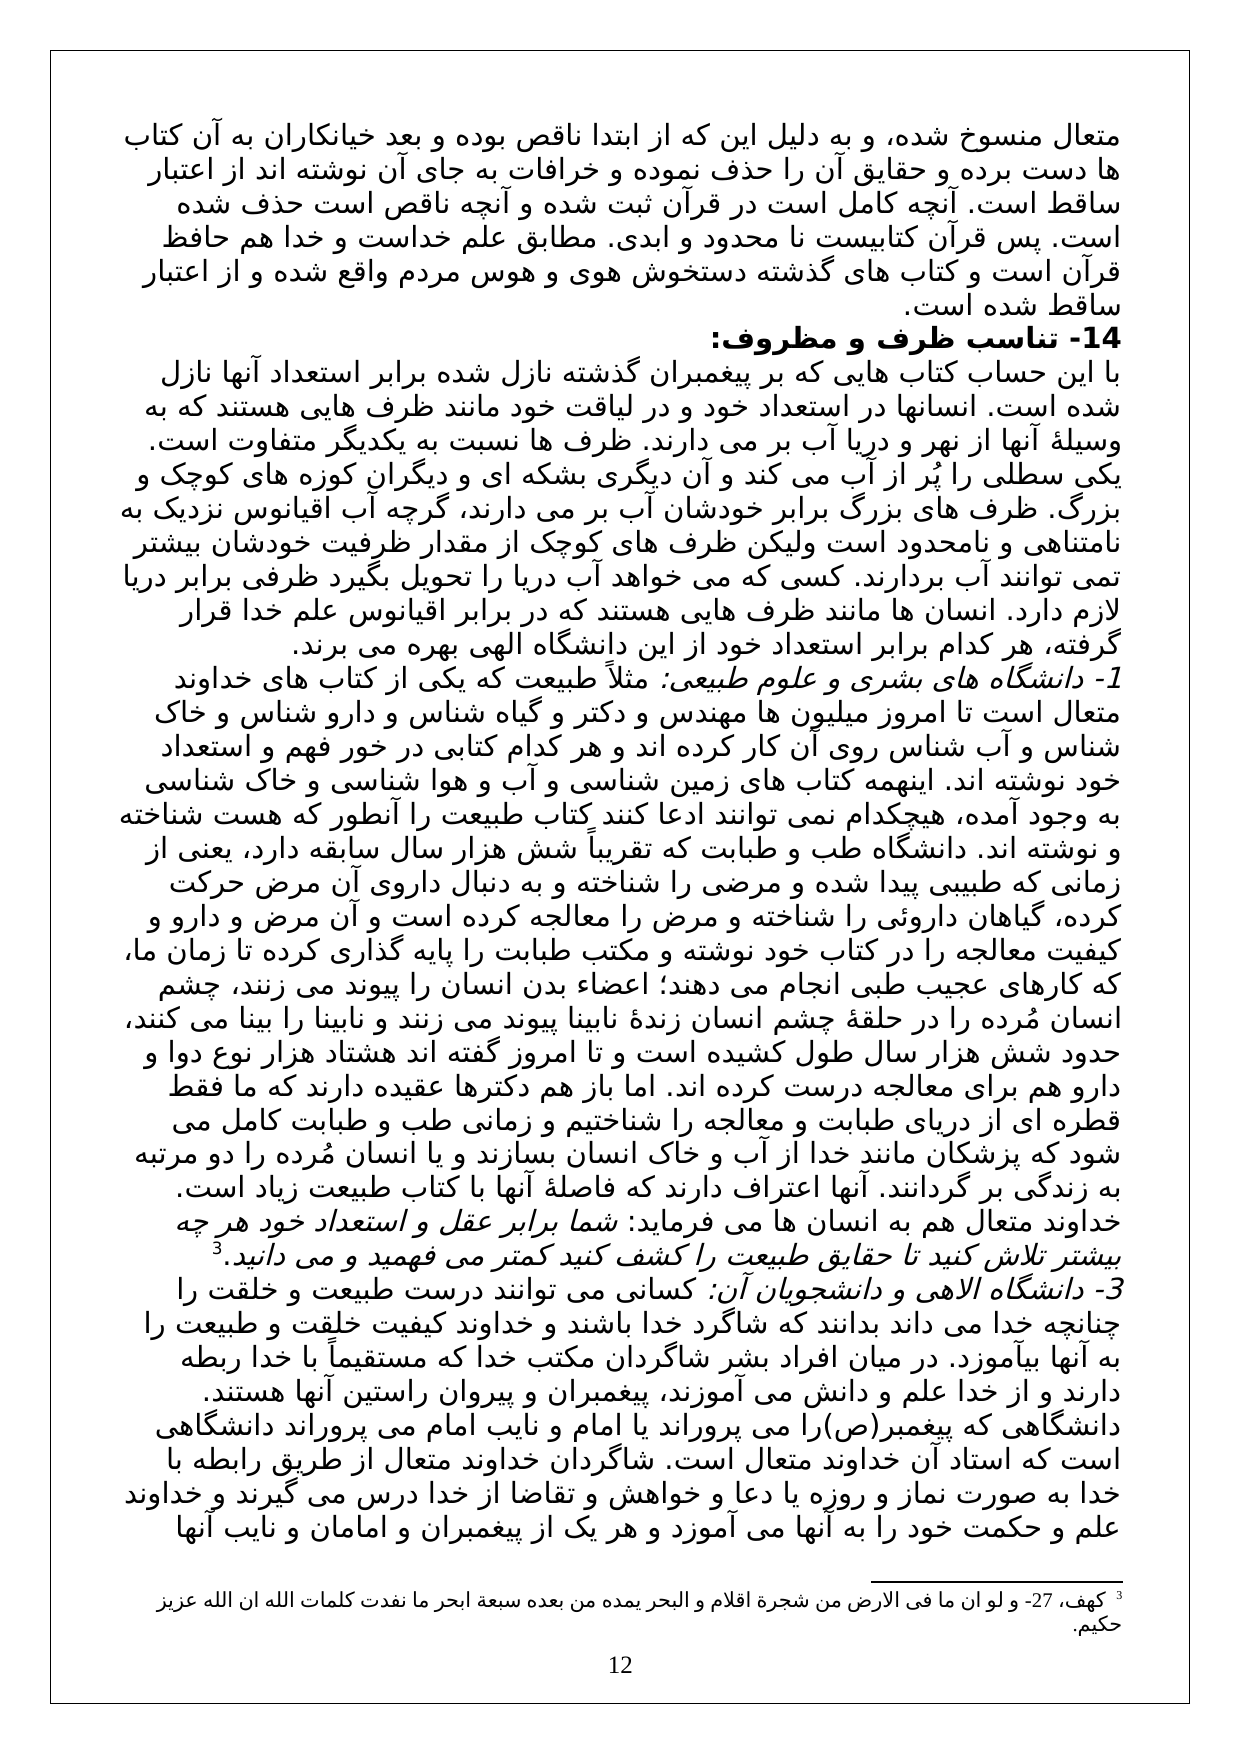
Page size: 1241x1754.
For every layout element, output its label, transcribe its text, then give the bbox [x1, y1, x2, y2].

text 1- دانشگاه های بشری و علوم طبیعی: مثلاً طبیعت که یکی از کتاب های خداوند متعال است تا امروز میلیون ها مهندس و دکتر و گیاه شناس و دارو شناس و خاک شناس و آب شناس روی آن کار کرده اند و هر کدام کتابی در خور فهم و استعداد خود نوشته اند. اینهمه کتاب های زمین شناسی و آب و هوا شناسی و خاک شناسی به وجود آمده، هیچکدام نمی توانند ادعا کنند کتاب طبیعت را آنطور که هست شناخته و نوشته اند. دانشگاه طب و طبابت که تقریباً شش هزار سال سابقه دارد، یعنی از زمانی که طبیبی پیدا شده و مرضی را شناخته و به دنبال داروی آن مرض حرکت کرده، گیاهان داروئی را شناخته و مرض را معالجه کرده است و آن مرض و دارو و کیفیت معالجه را در کتاب خود نوشته و مکتب طبابت را پایه گذاری کرده تا زمان ما، که کارهای عجیب طبی انجام می دهند؛ اعضاء بدن انسان را پیوند می زنند، چشم انسان مُرده را در حلقۀ چشم انسان زندۀ نابینا پیوند می زنند و نابینا را بینا می کنند، حدود شش هزار سال طول کشیده است و تا امروز گفته اند هشتاد هزار نوع دوا و دارو هم برای معالجه درست کرده اند. اما باز هم دکترها عقیده دارند که ما فقط قطره ای از دریای طبابت و معالجه را شناختیم و زمانی طب و طبابت کامل می شود که پزشکان مانند خدا از آب و خاک انسان بسازند و یا انسان مُرده را دو مرتبه به زندگی بر گردانند. آنها اعتراف دارند که فاصلۀ آنها با کتاب طبیعت زیاد است. خداوند متعال هم به انسان ها می فرماید: شما برابر عقل و استعداد خود هر چه بیشتر تلاش کنید تا حقایق طبیعت را کشف کنید کمتر می فهمید و می دانید. [118, 661, 1122, 1273]
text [118, 1273, 1122, 1544]
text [118, 118, 1122, 322]
text با این حساب کتاب هایی که بر پیغمبران گذشته نازل شده برابر استعداد آنها نازل شده است. انسانها در استعداد خود و در لیاقت خود مانند ظرف هایی هستند که به وسیلۀ آنها از نهر و دریا آب بر می دارند. ظرف ها نسبت به یکدیگر متفاوت است. یکی سطلی را پُر از آب می کند و آن دیگری بشکه ای و دیگران کوزه های کوچک و بزرگ. ظرف های بزرگ برابر خودشان آب بر می دارند، گرچه آب اقیانوس نزدیک به نامتناهی و نامحدود است ولیکن ظرف های کوچک از مقدار ظرفیت خودشان بیشتر تمی توانند آب بردارند. کسی که می خواهد آب دریا را تحویل بگیرد ظرفی برابر دریا لازم دارد. انسان ها مانند ظرف هایی هستند که در برابر اقیانوس علم خدا قرار گرفته، هر کدام برابر استعداد خود از این دانشگاه الهی بهره می برند. [118, 356, 1122, 661]
text 14- تناسب ظرف و مظروف: [118, 322, 1122, 356]
